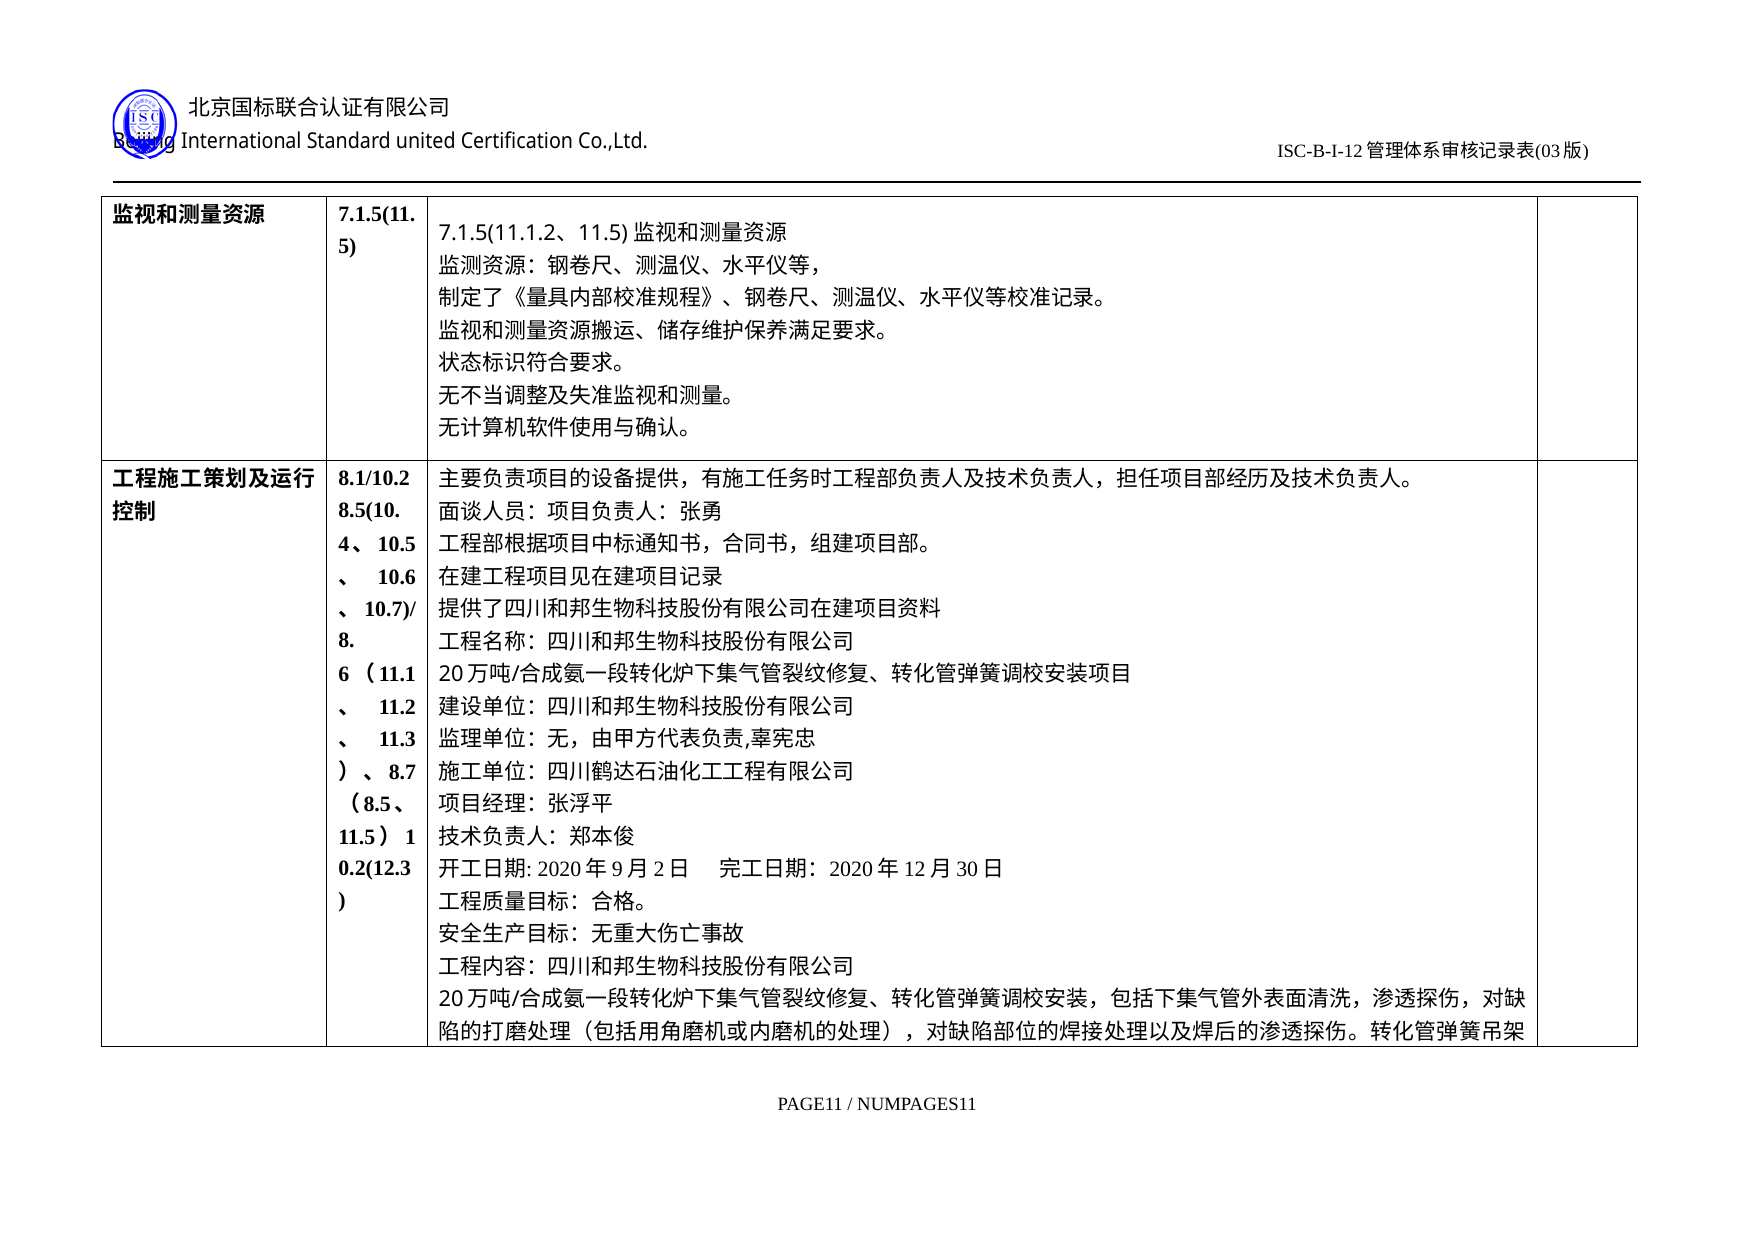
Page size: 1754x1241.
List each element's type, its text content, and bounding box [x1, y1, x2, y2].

table_cell [1538, 461, 1637, 1046]
table_cell 工程施工策划及运行控制 [102, 461, 326, 1046]
table_cell 8.1/10.2 8.5(10.4、10.5、10.6、10.7)/8.6（11.1、11.2、11.3）、8.7（8.5、11.5）10.2(12.3) 8.5.5 [327, 461, 427, 1046]
table_cell 监视和测量资源 [102, 197, 326, 460]
table_cell [1538, 197, 1637, 460]
picture [112, 89, 180, 158]
table_cell 7.1.5(11.1.2、11.5) 监视和测量资源 监测资源：钢卷尺、测温仪、水平仪等， 制定了《量具内部校准规程》、钢卷尺、测温仪、水平仪等校准记录。 监视和测量资源搬运、储存维护保养满足要求。 状态标识符合要求。 无不当调整及失准监视和测量。 无计算机软件使用与确认。 [428, 197, 1537, 460]
table_cell 7.1.5(11.5) [327, 197, 427, 460]
